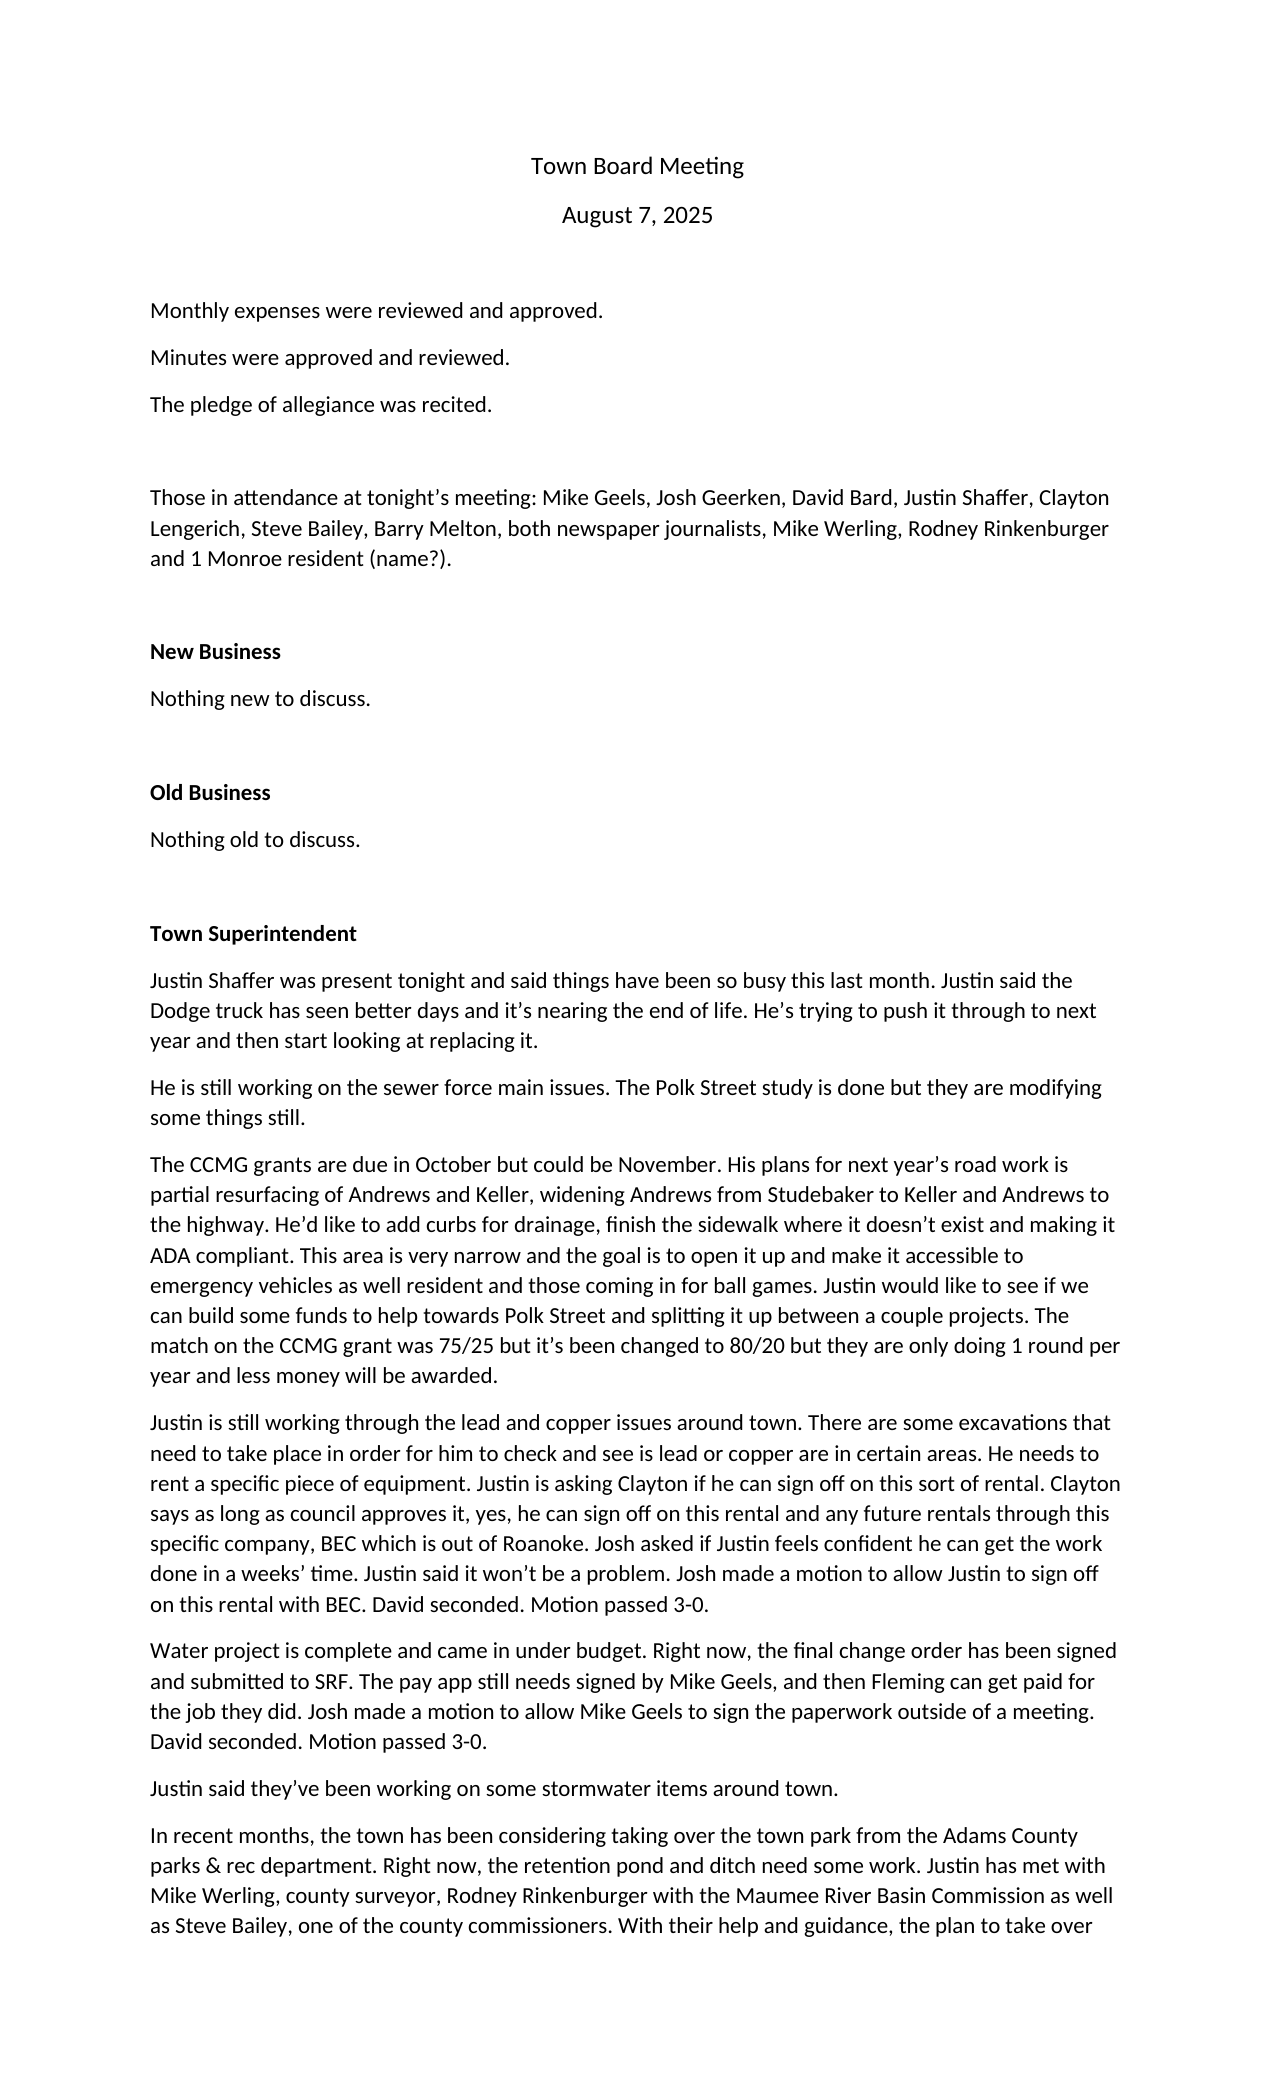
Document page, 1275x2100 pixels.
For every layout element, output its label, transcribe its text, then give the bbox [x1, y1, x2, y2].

text Nothing new to discuss. [150, 684, 1125, 713]
text Water project is complete and came in under budget. Right now, the final change order has been signed and submitted to SRF. The pay app still needs signed by Mike Geels, and then Fleming can get paid for the job they did. Josh made a motion to allow Mike Geels to sign the paperwork outside of a meeting. David seconded. Motion passed 3-0. [150, 1637, 1125, 1755]
text Minutes were approved and reviewed. [150, 343, 1125, 371]
text Justin Shaffer was present tonight and said things have been so busy this last month. Justin said the Dodge truck has seen better days and it’s nearing the end of life. He’s trying to push it through to next year and then start looking at replacing it. [150, 966, 1125, 1054]
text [150, 1821, 1125, 1940]
text New Business [150, 638, 1125, 666]
text Justin said they’ve been working on some stormwater items around town. [150, 1774, 1125, 1802]
text The pledge of allegiance was recited. [150, 390, 1125, 418]
text Town Board Meeting [150, 150, 1125, 181]
text Justin is still working through the lead and copper issues around town. There are some excavations that need to take place in order for him to check and see is lead or copper are in certain areas. He needs to rent a specific piece of equipment. Justin is asking Clayton if he can sign off on this sort of rental. Clayton says as long as council approves it, yes, he can sign off on this rental and any future rentals through this specific company, BEC which is out of Roanoke. Josh asked if Justin feels confident he can get the work done in a weeks’ time. Justin said it won’t be a problem. Josh made a motion to allow Justin to sign off on this rental with BEC. David seconded. Motion passed 3-0. [150, 1408, 1125, 1618]
text Nothing old to discuss. [150, 825, 1125, 853]
text Those in attendance at tonight’s meeting: Mike Geels, Josh Geerken, David Bard, Justin Shaffer, Clayton Lengerich, Steve Bailey, Barry Melton, both newspaper journalists, Mike Werling, Rodney Rinkenburger and 1 Monroe resident (name?). [150, 483, 1125, 572]
text August 7, 2025 [150, 199, 1125, 230]
text The CCMG grants are due in October but could be November. His plans for next year’s road work is partial resurfacing of Andrews and Keller, widening Andrews from Studebaker to Keller and Andrews to the highway. He’d like to add curbs for drainage, finish the sidewalk where it doesn’t exist and making it ADA compliant. This area is very narrow and the goal is to open it up and make it accessible to emergency vehicles as well resident and those coming in for ball games. Justin would like to see if we can build some funds to help towards Polk Street and splitting it up between a couple projects. The match on the CCMG grant was 75/25 but it’s been changed to 80/20 but they are only doing 1 round per year and less money will be awarded. [150, 1150, 1125, 1390]
text Monthly expenses were reviewed and approved. [150, 296, 1125, 324]
text Old Business [150, 778, 1125, 806]
text Town Superintendent [150, 919, 1125, 947]
text He is still working on the sewer force main issues. The Polk Street study is done but they are modifying some things still. [150, 1073, 1125, 1131]
